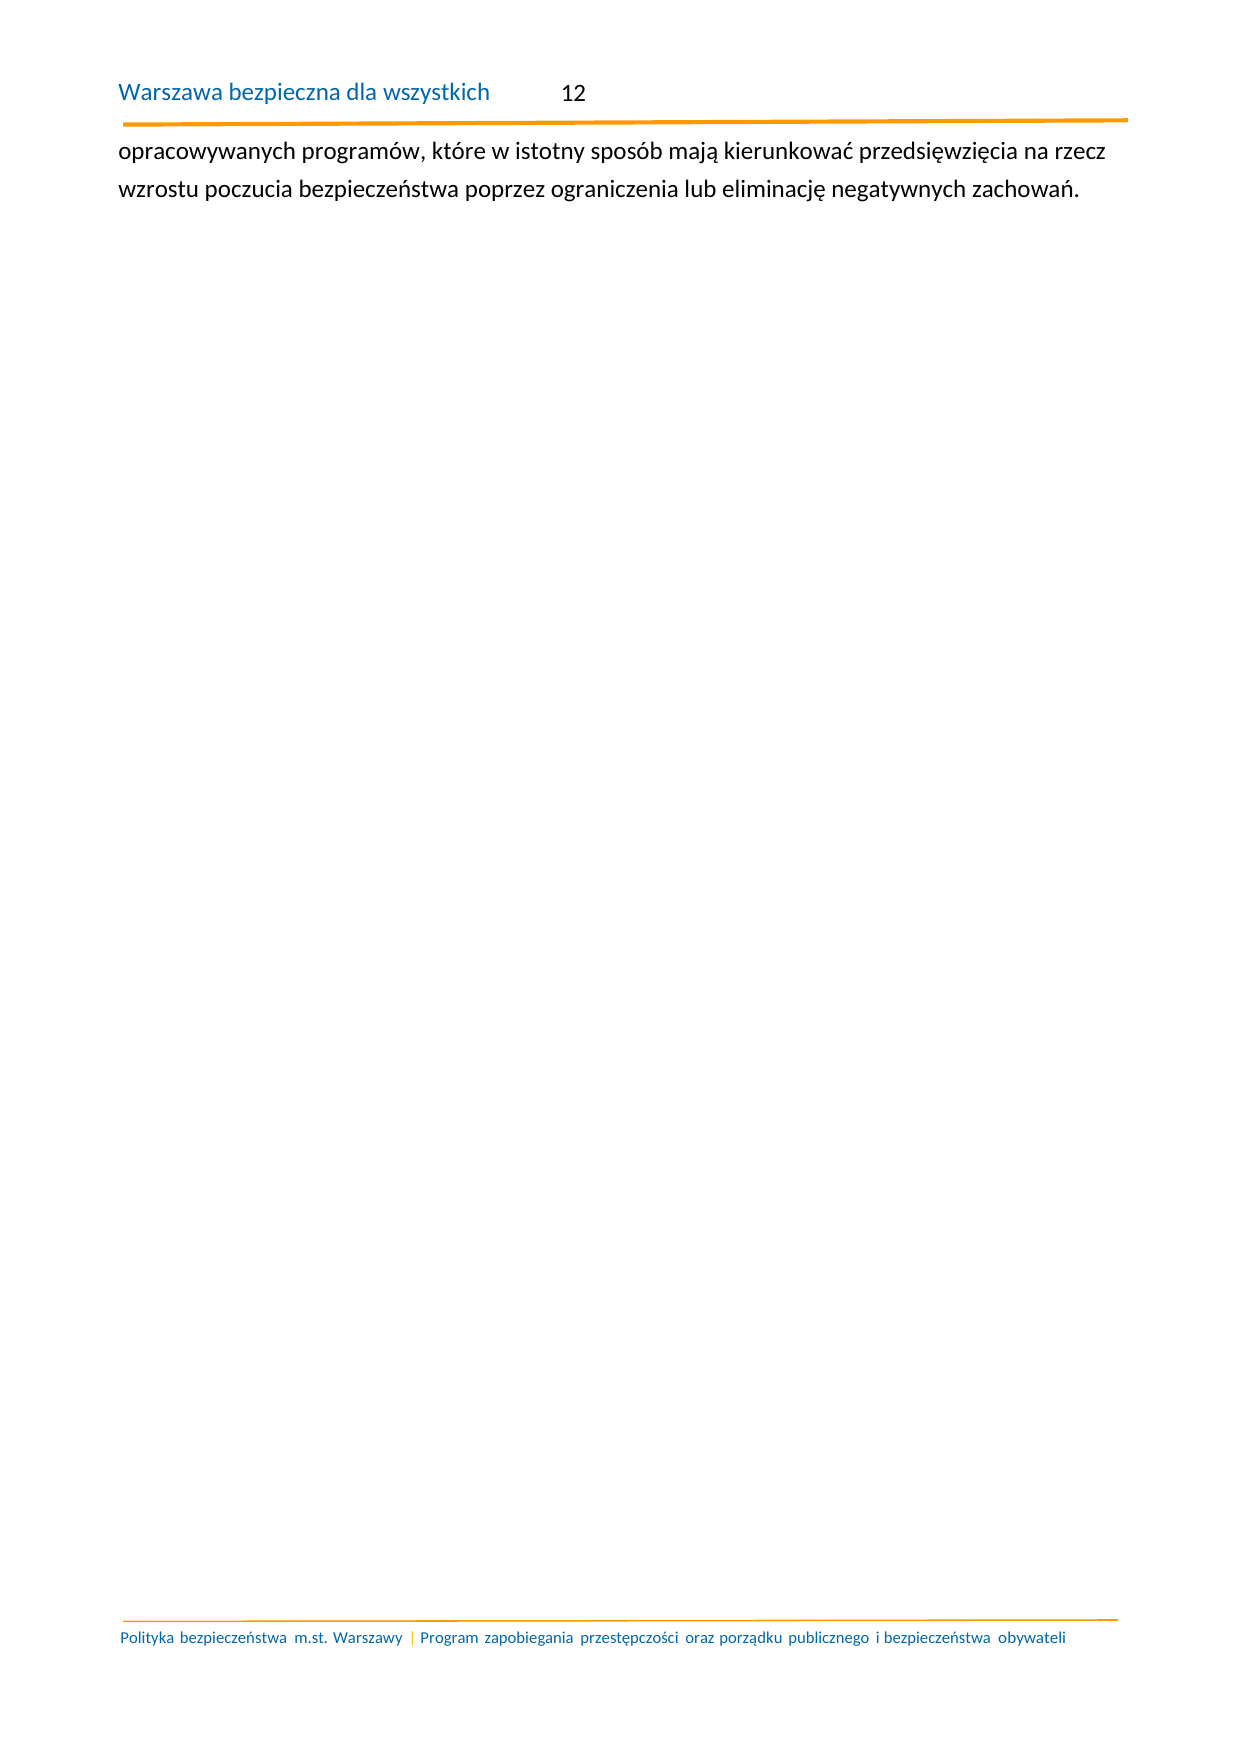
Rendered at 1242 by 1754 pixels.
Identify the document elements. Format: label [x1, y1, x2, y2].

text [118, 135, 1123, 204]
